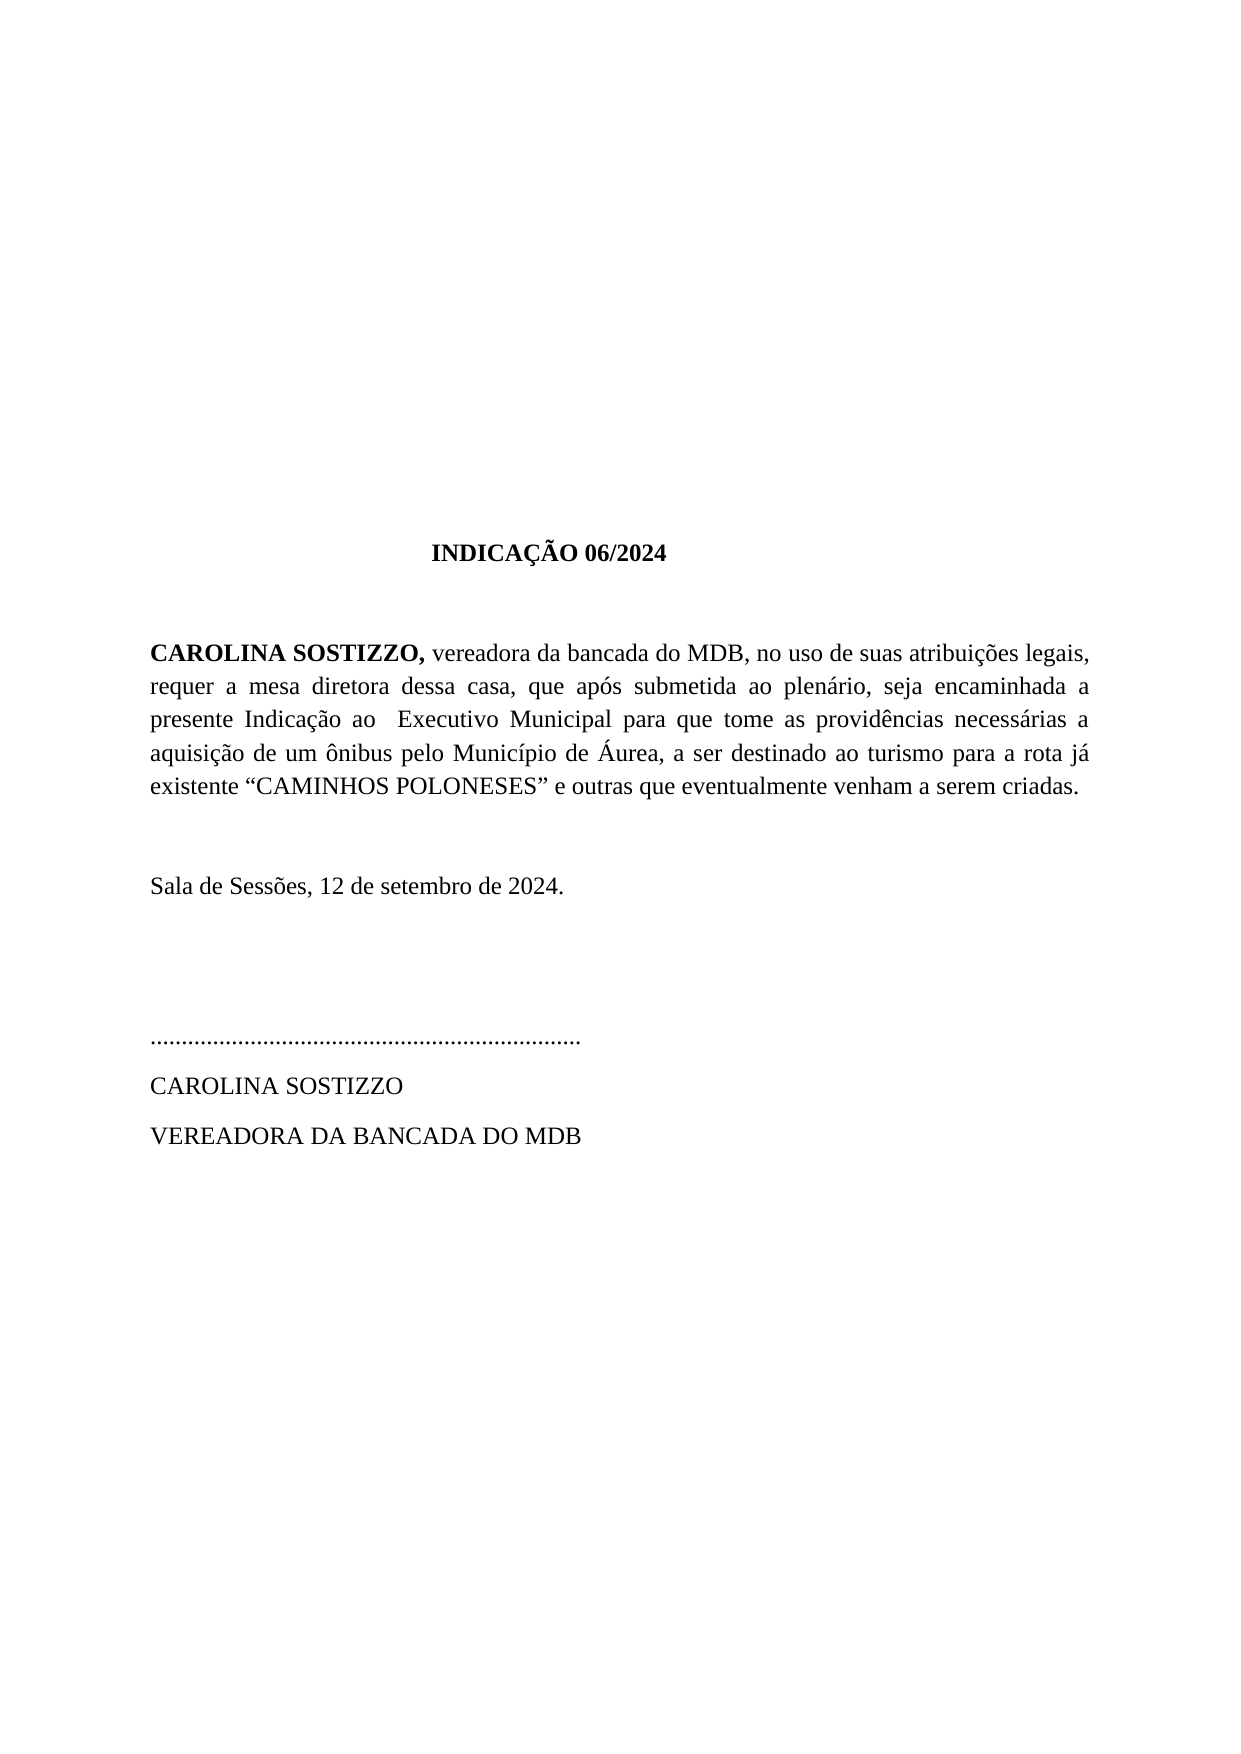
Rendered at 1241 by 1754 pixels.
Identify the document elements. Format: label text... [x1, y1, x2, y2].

text Sala de Sessões, 12 de setembro de 2024. [150, 871, 1090, 900]
text CAROLINA SOSTIZZO, vereadora da bancada do MDB, no uso de suas atribuições legais, requer a mesa diretora dessa casa, que após submetida ao plenário, seja encaminhada a presente Indicação ao Executivo Municipal para que tome as providências necessárias a aquisição de um ônibus pelo Município de Áurea, a ser destinado ao turismo para a rota já existente “CAMINHOS POLONESES” e outras que eventualmente venham a serem criadas. [150, 638, 1090, 800]
text ..................................................................... [150, 1021, 1090, 1050]
text INDICAÇÃO 06/2024 [150, 538, 1090, 566]
text VEREADORA DA BANCADA DO MDB [150, 1121, 1090, 1150]
text CAROLINA SOSTIZZO [150, 1071, 1090, 1100]
